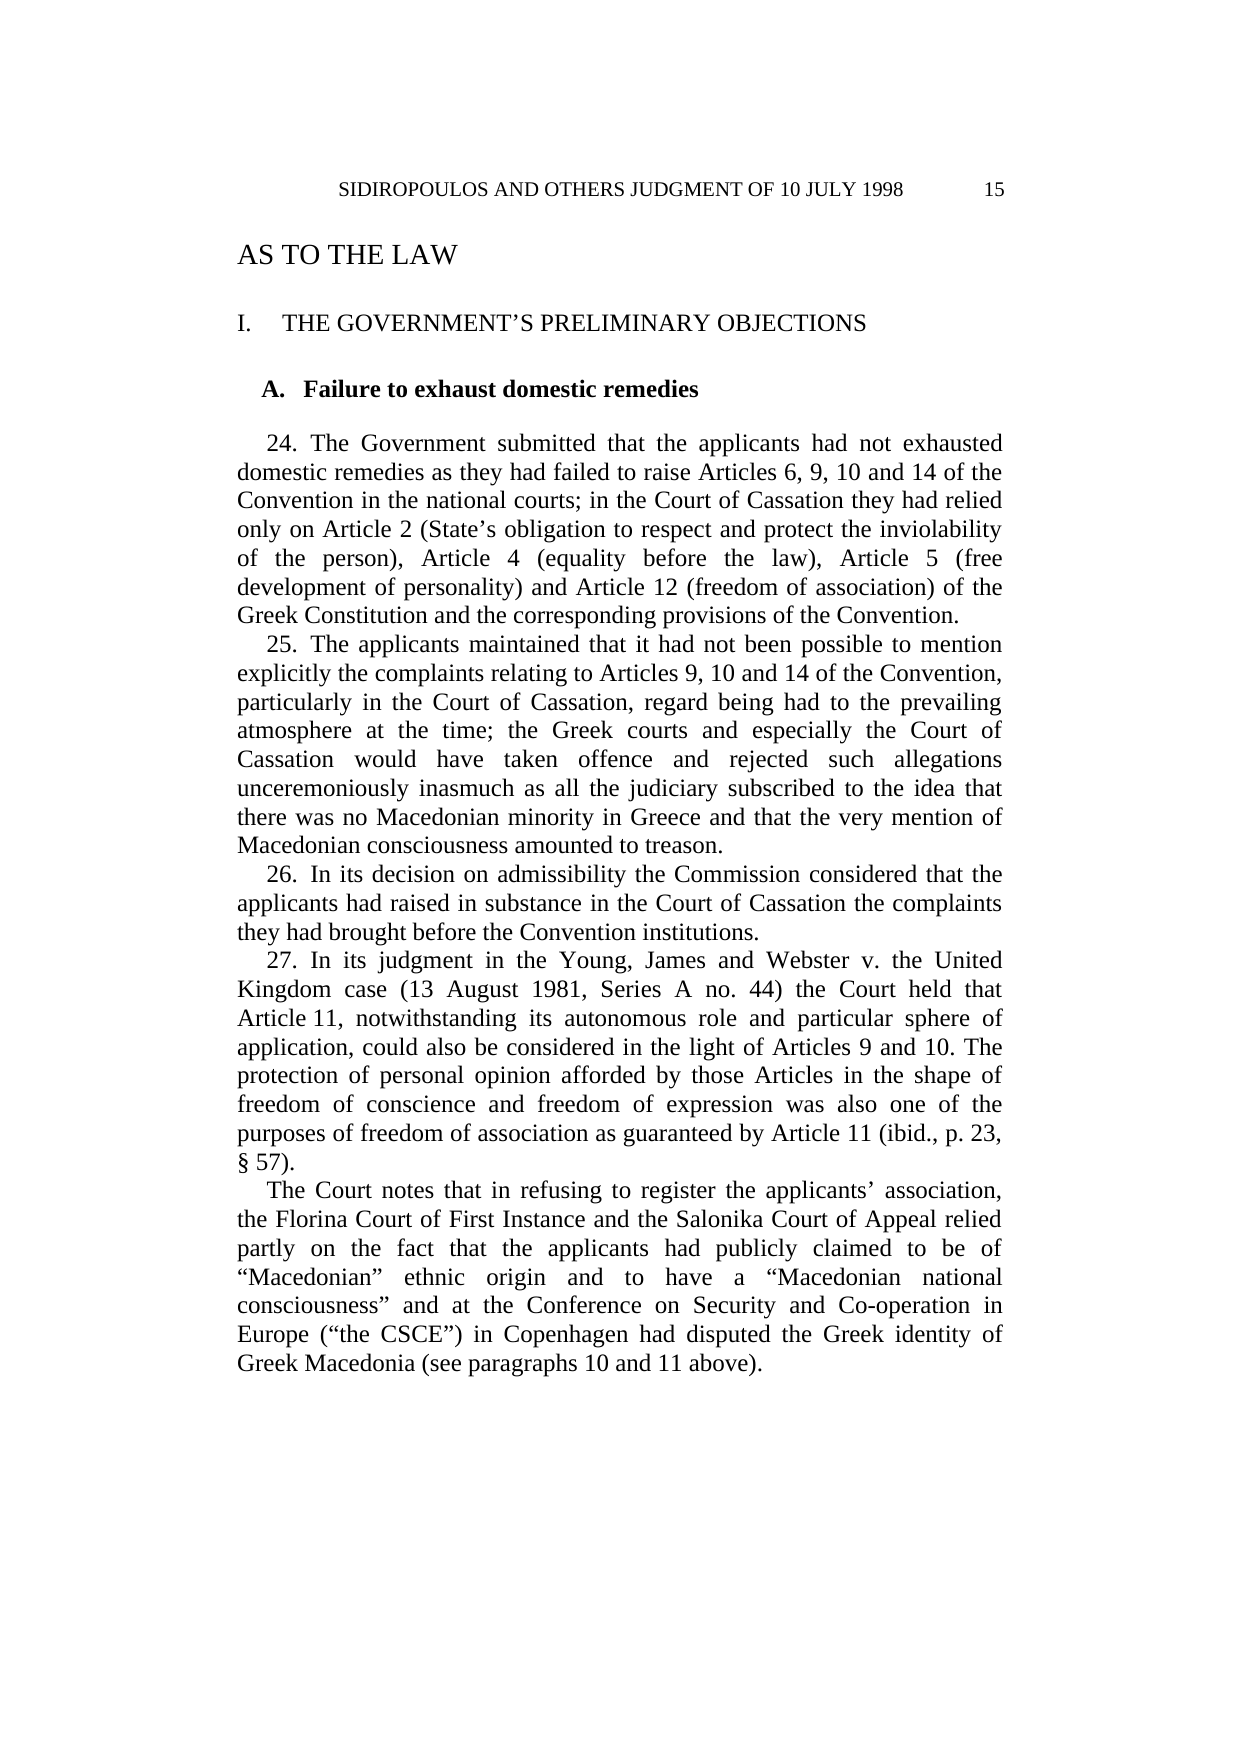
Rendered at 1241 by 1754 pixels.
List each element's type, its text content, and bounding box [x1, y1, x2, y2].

text i. the government’s preliminary objections [237, 308, 1003, 337]
text The Court notes that in refusing to register the applicants’ association, the Florina Court of First Instance and the Salonika Court of Appeal relied partly on the fact that the applicants had publicly claimed to be of “Macedonian” ethnic origin and to have a “Macedonian national consciousness” and at the Conference on Security and Co-operation in Europe (“the CSCE”) in Copenhagen had disputed the Greek identity of Greek Macedonia (see paragraphs 10 and 11 above). [237, 1175, 1003, 1377]
text 24. The Government submitted that the applicants had not exhausted domestic remedies as they had failed to raise Articles 6, 9, 10 and 14 of the Convention in the national courts; in the Court of Cassation they had relied only on Article 2 (State’s obligation to respect and protect the inviolability of the person), Article 4 (equality before the law), Article 5 (free development of personality) and Article 12 (freedom of association) of the Greek Constitution and the corresponding provisions of the Convention. [237, 428, 1003, 629]
text AS TO THE LAW [237, 237, 1003, 270]
text 25. The applicants maintained that it had not been possible to mention explicitly the complaints relating to Articles 9, 10 and 14 of the Convention, particularly in the Court of Cassation, regard being had to the prevailing atmosphere at the time; the Greek courts and especially the Court of Cassation would have taken offence and rejected such allegations unceremoniously inasmuch as all the judiciary subscribed to the idea that there was no Macedonian minority in Greece and that the very mention of Macedonian consciousness amounted to treason. [237, 629, 1003, 859]
text 27. In its judgment in the Young, James and Webster v. the United Kingdom case (13 August 1981, Series A no. 44) the Court held that Article 11, notwithstanding its autonomous role and particular sphere of application, could also be considered in the light of Articles 9 and 10. The protection of personal opinion afforded by those Articles in the shape of freedom of conscience and freedom of expression was also one of the purposes of freedom of association as guaranteed by Article 11 (ibid., p. 23, § 57). [237, 945, 1003, 1175]
text 26. In its decision on admissibility the Commission considered that the applicants had raised in substance in the Court of Cassation the complaints they had brought before the Convention institutions. [237, 859, 1003, 945]
text A. Failure to exhaust domestic remedies [261, 374, 1003, 403]
